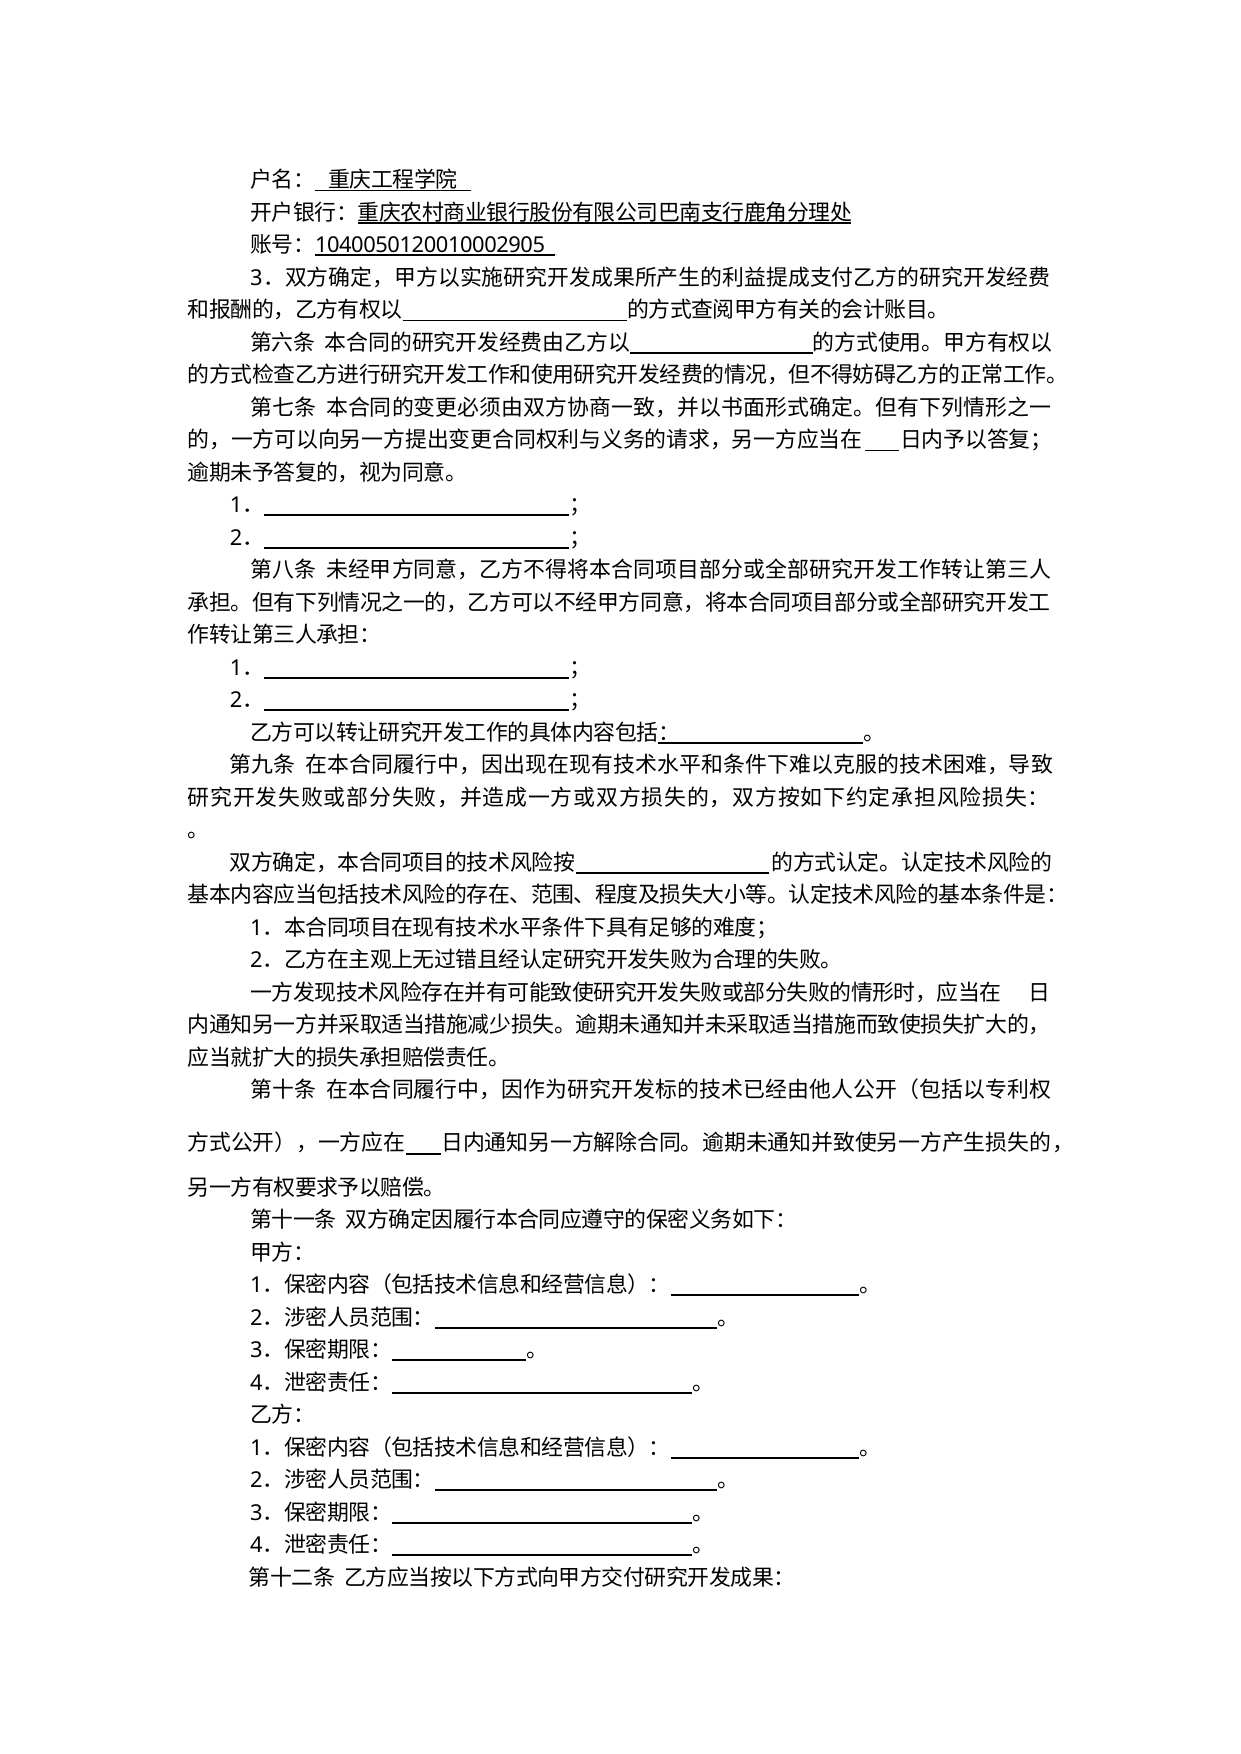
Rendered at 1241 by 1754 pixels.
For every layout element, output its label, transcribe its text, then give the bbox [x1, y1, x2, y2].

text 2．涉密人员范围： 。 [187, 1462, 1053, 1494]
text 3．双方确定，甲方以实施研究开发成果所产生的利益提成支付乙方的研究开发经费和报酬的，乙方有权以 的方式查阅甲方有关的会计账目。 [187, 259, 1053, 324]
text 4．泄密责任： 。 [187, 1364, 1053, 1397]
text 户名： 重庆工程学院 [187, 162, 1053, 194]
text 第十一条 双方确定因履行本合同应遵守的保密义务如下： [187, 1202, 1053, 1234]
text 一方发现技术风险存在并有可能致使研究开发失败或部分失败的情形时，应当在 日内通知另一方并采取适当措施减少损失。逾期未通知并未采取适当措施而致使损失扩大的，应当就扩大的损失承担赔偿责任。 [187, 974, 1053, 1072]
text 2．涉密人员范围： 。 [187, 1299, 1053, 1332]
text 1． ； [187, 649, 1053, 682]
text 账号：1040050120010002905 [187, 227, 1053, 259]
text 第八条 未经甲方同意，乙方不得将本合同项目部分或全部研究开发工作转让第三人承担。但有下列情况之一的，乙方可以不经甲方同意，将本合同项目部分或全部研究开发工作转让第三人承担： [187, 552, 1053, 649]
text 第七条 本合同的变更必须由双方协商一致，并以书面形式确定。但有下列情形之一的，一方可以向另一方提出变更合同权利与义务的请求，另一方应当在 日内予以答复；逾期未予答复的，视为同意。 [187, 389, 1053, 487]
text 乙方： [187, 1397, 1053, 1429]
text 第十条 在本合同履行中，因作为研究开发标的技术已经由他人公开（包括以专利权方式公开），一方应在 日内通知另一方解除合同。逾期未通知并致使另一方产生损失的，另一方有权要求予以赔偿。 [187, 1072, 1053, 1202]
text 2． ； [187, 682, 1053, 714]
text 第九条 在本合同履行中，因出现在现有技术水平和条件下难以克服的技术困难，导致研究开发失败或部分失败，并造成一方或双方损失的，双方按如下约定承担风险损失： 。 [187, 747, 1053, 844]
text 2． ； [187, 519, 1053, 552]
text 1．保密内容（包括技术信息和经营信息）： 。 [187, 1267, 1053, 1299]
text 3．保密期限： 。 [187, 1494, 1053, 1527]
text 1．本合同项目在现有技术水平条件下具有足够的难度； [187, 909, 1053, 942]
text 1． ； [187, 487, 1053, 519]
text 2．乙方在主观上无过错且经认定研究开发失败为合理的失败。 [187, 942, 1053, 974]
text 4．泄密责任： 。 [187, 1527, 1053, 1559]
text 双方确定，本合同项目的技术风险按 的方式认定。认定技术风险的基本内容应当包括技术风险的存在、范围、程度及损失大小等。认定技术风险的基本条件是： [187, 844, 1053, 909]
text 第六条 本合同的研究开发经费由乙方以 的方式使用。甲方有权以 的方式检查乙方进行研究开发工作和使用研究开发经费的情况，但不得妨碍乙方的正常工作。 [187, 324, 1053, 389]
text 开户银行：重庆农村商业银行股份有限公司巴南支行鹿角分理处 [187, 194, 1053, 227]
text 第十二条 乙方应当按以下方式向甲方交付研究开发成果： [187, 1559, 1053, 1592]
text 甲方： [187, 1234, 1053, 1267]
text 3．保密期限： 。 [187, 1332, 1053, 1364]
text 乙方可以转让研究开发工作的具体内容包括： 。 [187, 714, 1053, 747]
text 1．保密内容（包括技术信息和经营信息）： 。 [187, 1429, 1053, 1462]
